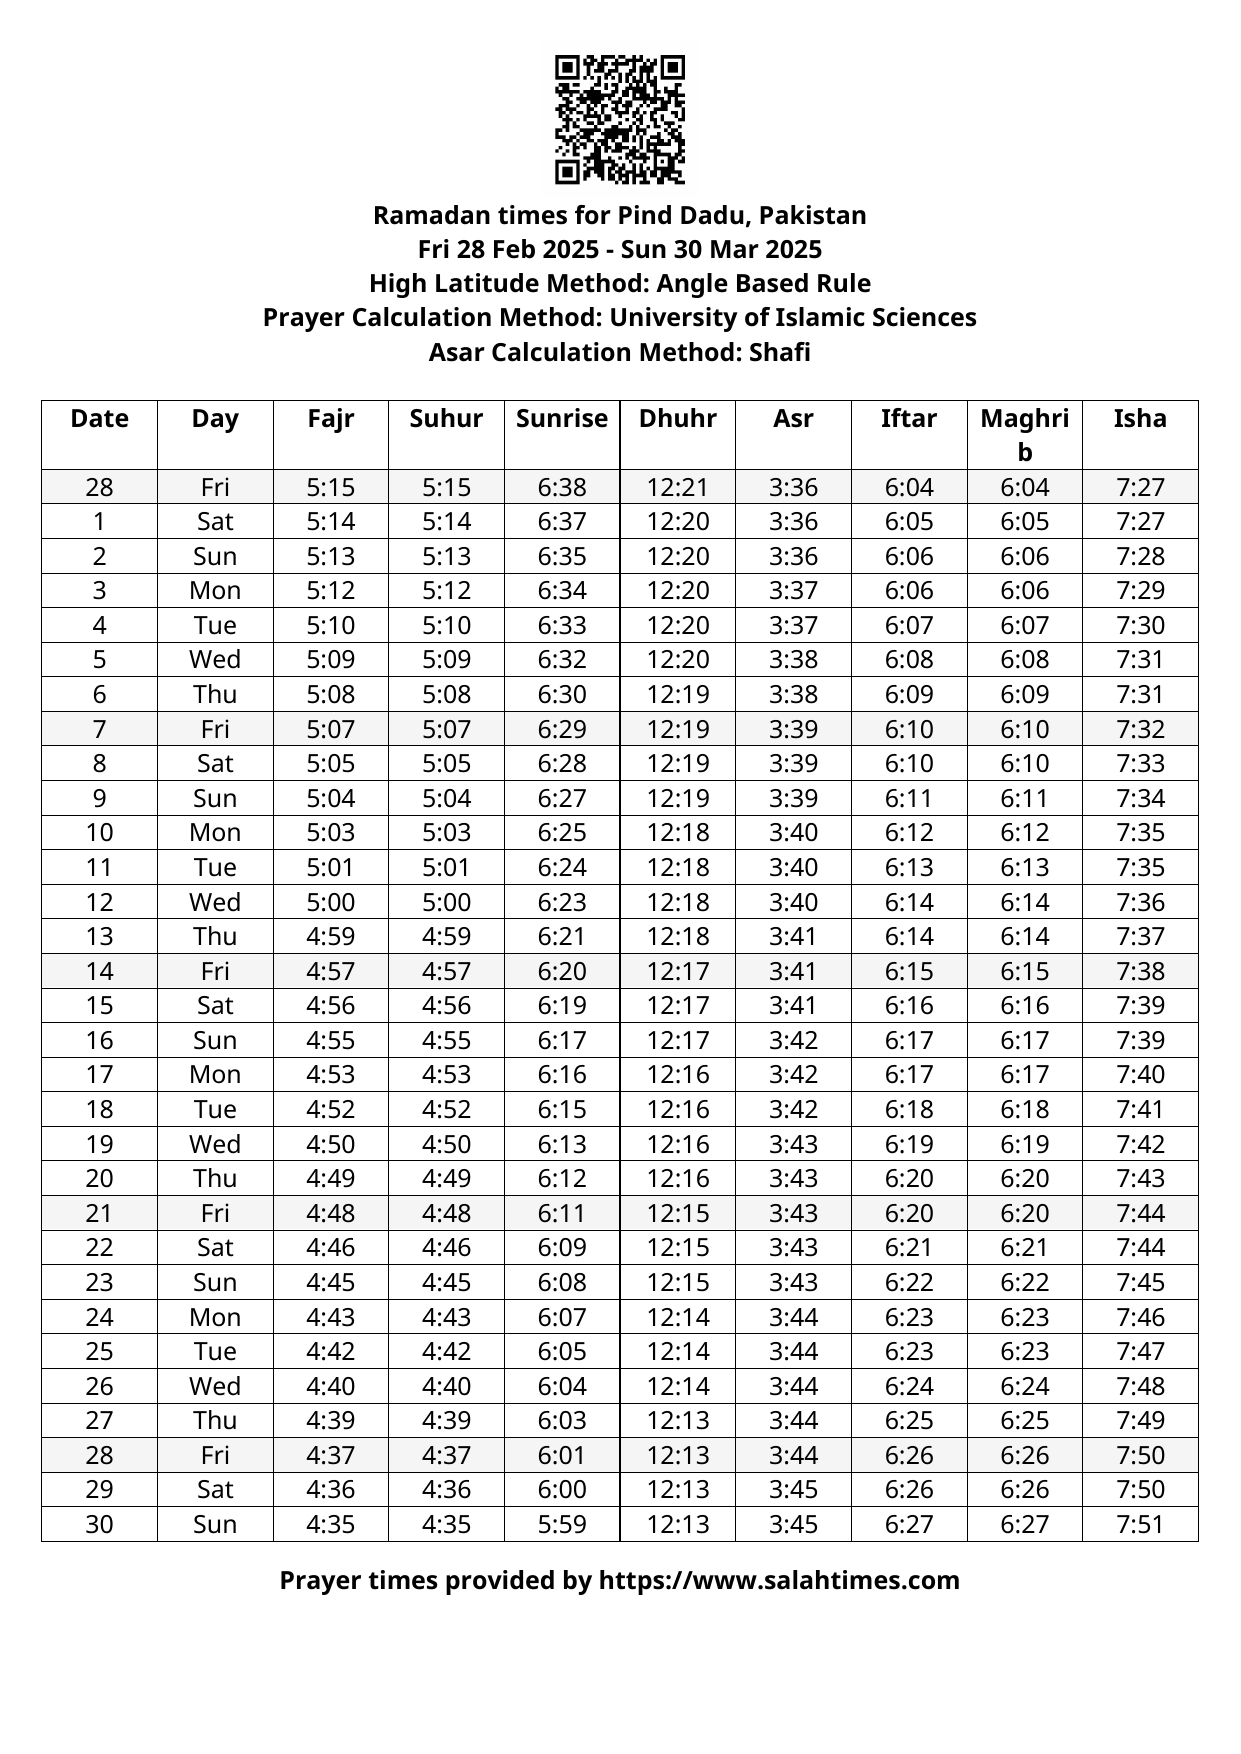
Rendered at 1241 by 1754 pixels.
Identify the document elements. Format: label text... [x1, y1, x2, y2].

table_cell Sun [158, 1265, 273, 1299]
table_cell 6:10 [852, 746, 967, 780]
table_cell 4 [42, 608, 157, 642]
table_cell Fri [158, 1196, 273, 1229]
table_cell 6:21 [505, 919, 619, 953]
table_cell 20 [42, 1161, 157, 1195]
table_cell 3:44 [736, 1300, 851, 1333]
table_cell 6:05 [968, 504, 1082, 538]
table_cell 5:08 [389, 677, 504, 711]
table_cell 3:39 [736, 712, 851, 745]
table_cell 6:06 [968, 574, 1082, 607]
table_cell 12:18 [621, 885, 735, 918]
table_cell 6:22 [852, 1265, 967, 1299]
table_cell 4:45 [274, 1265, 388, 1299]
table_cell 12:20 [621, 643, 735, 676]
table_cell 21 [42, 1196, 157, 1229]
table_cell 4:52 [389, 1092, 504, 1126]
table_cell 6:08 [968, 643, 1082, 676]
table_cell 6:06 [968, 539, 1082, 572]
table_cell Sat [158, 1231, 273, 1264]
table_cell 5:07 [274, 712, 388, 745]
table_cell 6:03 [505, 1404, 619, 1437]
table_cell 6:35 [505, 539, 619, 572]
table_cell 7:43 [1083, 1161, 1198, 1195]
table_cell 4:48 [274, 1196, 388, 1229]
table_header Asr [736, 401, 851, 469]
table_cell 3:36 [736, 470, 851, 503]
table_cell 4:55 [274, 1023, 388, 1057]
table_cell 18 [42, 1092, 157, 1126]
table_cell 12:16 [621, 1127, 735, 1160]
table_cell 12:14 [621, 1300, 735, 1333]
table_cell 5:05 [389, 746, 504, 780]
table_cell 6:21 [852, 1231, 967, 1264]
table_cell 6:20 [852, 1196, 967, 1229]
table_cell 5:09 [274, 643, 388, 676]
table_cell 7:50 [1083, 1438, 1198, 1472]
table_cell 7:35 [1083, 850, 1198, 884]
table_cell 6:15 [968, 954, 1082, 987]
table_header Suhur [389, 401, 504, 469]
table_cell 4:35 [389, 1507, 504, 1541]
table_cell 15 [42, 989, 157, 1022]
table_cell 10 [42, 816, 157, 849]
table_cell 6:08 [505, 1265, 619, 1299]
table_cell 12:17 [621, 989, 735, 1022]
table_cell Sun [158, 781, 273, 814]
table_cell 6:20 [968, 1196, 1082, 1229]
table_cell 5:14 [274, 504, 388, 538]
table_cell 3 [42, 574, 157, 607]
table_header Dhuhr [621, 401, 735, 469]
table_cell 3:43 [736, 1265, 851, 1299]
table_cell 6:29 [505, 712, 619, 745]
table_cell 3:40 [736, 816, 851, 849]
table_cell 4:57 [389, 954, 504, 987]
table_cell 6:24 [852, 1369, 967, 1402]
table_cell 6:09 [505, 1231, 619, 1264]
table_cell 4:46 [274, 1231, 388, 1264]
table_cell 6:22 [968, 1265, 1082, 1299]
table_cell 7:38 [1083, 954, 1198, 987]
table_cell 5:05 [274, 746, 388, 780]
table_cell 5:04 [274, 781, 388, 814]
table_cell 4:39 [274, 1404, 388, 1437]
table_cell 3:41 [736, 989, 851, 1022]
table_cell 3:44 [736, 1438, 851, 1472]
table_cell 5:12 [274, 574, 388, 607]
table_cell 12:13 [621, 1438, 735, 1472]
table_cell Wed [158, 643, 273, 676]
table_cell Thu [158, 677, 273, 711]
table_cell 4:39 [389, 1404, 504, 1437]
table_cell 14 [42, 954, 157, 987]
table_cell 7:32 [1083, 712, 1198, 745]
text Ramadan times for Pind Dadu, Pakistan [42, 198, 1198, 232]
table_cell 4:57 [274, 954, 388, 987]
table_cell 11 [42, 850, 157, 884]
table_cell 4:49 [389, 1161, 504, 1195]
table_cell 6:37 [505, 504, 619, 538]
table_cell 28 [42, 1438, 157, 1472]
table_cell 7:39 [1083, 989, 1198, 1022]
table_cell 6:25 [505, 816, 619, 849]
table_cell 12:19 [621, 746, 735, 780]
table_cell 6:34 [505, 574, 619, 607]
table_cell Sun [158, 539, 273, 572]
table_cell 7:36 [1083, 885, 1198, 918]
text Prayer times provided by https://www.salahtimes.com [42, 1563, 1198, 1597]
table_cell 6:04 [505, 1369, 619, 1402]
table_cell 28 [42, 470, 157, 503]
table_cell 6:13 [505, 1127, 619, 1160]
table_cell 6:27 [852, 1507, 967, 1541]
table_cell 5:00 [274, 885, 388, 918]
table_cell 12:16 [621, 1058, 735, 1091]
table_cell 6:12 [852, 816, 967, 849]
table_cell 12:13 [621, 1473, 735, 1506]
table_cell 6:17 [852, 1023, 967, 1057]
table_cell 7:39 [1083, 1023, 1198, 1057]
table_cell 6:23 [968, 1334, 1082, 1368]
table_cell Wed [158, 1369, 273, 1402]
table_cell Thu [158, 1404, 273, 1437]
table_cell 6:28 [505, 746, 619, 780]
table_cell 26 [42, 1369, 157, 1402]
table_cell Sun [158, 1507, 273, 1541]
table_cell 6:13 [852, 850, 967, 884]
table_cell 6:09 [852, 677, 967, 711]
table_cell 4:43 [274, 1300, 388, 1333]
table_cell 5:04 [389, 781, 504, 814]
table_cell Mon [158, 574, 273, 607]
table_cell 6:27 [968, 1507, 1082, 1541]
table_cell 6:11 [968, 781, 1082, 814]
table_cell 3:41 [736, 954, 851, 987]
table_cell 6:01 [505, 1438, 619, 1472]
table_cell 6:05 [505, 1334, 619, 1368]
table_cell 7:44 [1083, 1196, 1198, 1229]
table_cell 6:07 [968, 608, 1082, 642]
table_cell 4:42 [274, 1334, 388, 1368]
table_cell 6:12 [968, 816, 1082, 849]
table_cell 12:21 [621, 470, 735, 503]
table_cell Sat [158, 504, 273, 538]
table_cell 3:44 [736, 1369, 851, 1402]
table_cell 6:20 [505, 954, 619, 987]
table_cell 6:04 [852, 470, 967, 503]
table_cell Fri [158, 1438, 273, 1472]
table_header Isha [1083, 401, 1198, 469]
table_cell 7:28 [1083, 539, 1198, 572]
table_cell 29 [42, 1473, 157, 1506]
table_cell 5:08 [274, 677, 388, 711]
text Prayer Calculation Method: University of Islamic Sciences [42, 300, 1198, 334]
table_cell 4:36 [389, 1473, 504, 1506]
table_cell 5:01 [389, 850, 504, 884]
table_cell 6:10 [852, 712, 967, 745]
table_cell 12:19 [621, 677, 735, 711]
table_cell 6:19 [505, 989, 619, 1022]
table_cell 1 [42, 504, 157, 538]
table_cell 7:45 [1083, 1265, 1198, 1299]
table_cell 6:17 [968, 1023, 1082, 1057]
table_cell 12:19 [621, 781, 735, 814]
table_cell 12:13 [621, 1404, 735, 1437]
table_cell 5:10 [389, 608, 504, 642]
table_cell 6:19 [968, 1127, 1082, 1160]
table_cell 19 [42, 1127, 157, 1160]
table_cell Sat [158, 746, 273, 780]
table_cell 6 [42, 677, 157, 711]
table_cell 7:42 [1083, 1127, 1198, 1160]
table_cell 5:00 [389, 885, 504, 918]
table_cell 4:56 [274, 989, 388, 1022]
table_cell 6:23 [505, 885, 619, 918]
table_cell 2 [42, 539, 157, 572]
table_cell 3:42 [736, 1092, 851, 1126]
table_cell Thu [158, 919, 273, 953]
table_cell 3:43 [736, 1231, 851, 1264]
table_cell 7:44 [1083, 1231, 1198, 1264]
table_cell 7:40 [1083, 1058, 1198, 1091]
table_cell 6:38 [505, 470, 619, 503]
table_cell 3:44 [736, 1404, 851, 1437]
table_cell 6:07 [505, 1300, 619, 1333]
table_cell 6:15 [505, 1092, 619, 1126]
table_cell Tue [158, 850, 273, 884]
table_cell 5:01 [274, 850, 388, 884]
table_cell Thu [158, 1161, 273, 1195]
table_cell 6:17 [968, 1058, 1082, 1091]
table_cell 7:51 [1083, 1507, 1198, 1541]
table_cell 6:16 [968, 989, 1082, 1022]
table_header Iftar [852, 401, 967, 469]
table_cell 6:27 [505, 781, 619, 814]
table_cell 3:43 [736, 1196, 851, 1229]
table_cell 4:46 [389, 1231, 504, 1264]
table_cell 6:25 [852, 1404, 967, 1437]
text Fri 28 Feb 2025 - Sun 30 Mar 2025 [42, 232, 1198, 266]
table_cell 3:40 [736, 885, 851, 918]
table_cell 4:48 [389, 1196, 504, 1229]
text High Latitude Method: Angle Based Rule [42, 266, 1198, 300]
table_cell 4:43 [389, 1300, 504, 1333]
table_cell 6:23 [968, 1300, 1082, 1333]
table_cell 12:15 [621, 1231, 735, 1264]
table_cell 12:20 [621, 539, 735, 572]
picture [542, 41, 699, 198]
table_cell 4:36 [274, 1473, 388, 1506]
table_cell 6:16 [505, 1058, 619, 1091]
table_cell 6:26 [852, 1438, 967, 1472]
table_cell 12:15 [621, 1265, 735, 1299]
table_cell 6:20 [852, 1161, 967, 1195]
table_cell 6:08 [852, 643, 967, 676]
table_cell 6:18 [968, 1092, 1082, 1126]
table_cell 5:13 [274, 539, 388, 572]
table_cell 6:26 [968, 1473, 1082, 1506]
table_cell 3:41 [736, 919, 851, 953]
table_cell 12:14 [621, 1334, 735, 1368]
table_cell 23 [42, 1265, 157, 1299]
table_cell 6:12 [505, 1161, 619, 1195]
table_header Maghrib [968, 401, 1082, 469]
table_header Date [42, 401, 157, 469]
table_cell 4:50 [389, 1127, 504, 1160]
table_cell 12:16 [621, 1092, 735, 1126]
table_cell 24 [42, 1300, 157, 1333]
table_cell 6:24 [968, 1369, 1082, 1402]
table_cell Tue [158, 1092, 273, 1126]
table_cell 6:11 [505, 1196, 619, 1229]
table_cell 7:30 [1083, 608, 1198, 642]
table_cell 8 [42, 746, 157, 780]
table_cell 4:35 [274, 1507, 388, 1541]
table_cell 6:32 [505, 643, 619, 676]
table_cell 3:38 [736, 677, 851, 711]
table_cell 6:11 [852, 781, 967, 814]
table_cell 4:53 [274, 1058, 388, 1091]
table_cell 5:15 [274, 470, 388, 503]
table_cell 3:39 [736, 746, 851, 780]
table_cell 6:33 [505, 608, 619, 642]
table_cell 7:34 [1083, 781, 1198, 814]
table_cell 6:26 [968, 1438, 1082, 1472]
table_cell 5:10 [274, 608, 388, 642]
table_cell 3:40 [736, 850, 851, 884]
table_cell 12:17 [621, 1023, 735, 1057]
table_cell 12:16 [621, 1161, 735, 1195]
table_cell 6:07 [852, 608, 967, 642]
table_cell 6:30 [505, 677, 619, 711]
table_cell 12 [42, 885, 157, 918]
table_header Day [158, 401, 273, 469]
table_cell 30 [42, 1507, 157, 1541]
table_cell 3:42 [736, 1058, 851, 1091]
table_cell 4:53 [389, 1058, 504, 1091]
table_cell 7:47 [1083, 1334, 1198, 1368]
table_cell 4:37 [389, 1438, 504, 1472]
table_cell 4:40 [274, 1369, 388, 1402]
table_cell 6:13 [968, 850, 1082, 884]
table_cell Wed [158, 885, 273, 918]
table_cell 7 [42, 712, 157, 745]
table_cell 3:37 [736, 608, 851, 642]
table_cell Fri [158, 954, 273, 987]
table_cell 6:17 [505, 1023, 619, 1057]
table_cell Fri [158, 470, 273, 503]
table_cell 6:00 [505, 1473, 619, 1506]
table_cell 4:59 [274, 919, 388, 953]
table_cell 4:50 [274, 1127, 388, 1160]
table_cell 6:25 [968, 1404, 1082, 1437]
table_cell 5:12 [389, 574, 504, 607]
table_cell 12:18 [621, 850, 735, 884]
table_cell 5:14 [389, 504, 504, 538]
table_cell 12:20 [621, 504, 735, 538]
table_cell 7:29 [1083, 574, 1198, 607]
table_cell Tue [158, 1334, 273, 1368]
table_cell Sun [158, 1023, 273, 1057]
table_cell 3:42 [736, 1023, 851, 1057]
table_cell 7:49 [1083, 1404, 1198, 1437]
table_cell 5:15 [389, 470, 504, 503]
table_cell 12:14 [621, 1369, 735, 1402]
table_cell 6:24 [505, 850, 619, 884]
table_cell 4:56 [389, 989, 504, 1022]
table_cell Mon [158, 1058, 273, 1091]
table_cell 12:20 [621, 608, 735, 642]
table_cell 6:06 [852, 539, 967, 572]
table_cell 6:23 [852, 1334, 967, 1368]
table_cell Sat [158, 1473, 273, 1506]
table_cell 6:14 [968, 885, 1082, 918]
table_cell 27 [42, 1404, 157, 1437]
table_cell 6:20 [968, 1161, 1082, 1195]
table_cell 6:17 [852, 1058, 967, 1091]
table_cell 3:43 [736, 1161, 851, 1195]
table_cell 4:45 [389, 1265, 504, 1299]
table_cell 3:45 [736, 1507, 851, 1541]
table_cell 3:38 [736, 643, 851, 676]
table_cell 3:36 [736, 504, 851, 538]
table_header Sunrise [505, 401, 619, 469]
table_cell 7:27 [1083, 504, 1198, 538]
table_cell 3:44 [736, 1334, 851, 1368]
table_cell 6:05 [852, 504, 967, 538]
text Asar Calculation Method: Shafi [42, 334, 1198, 368]
table_cell 6:21 [968, 1231, 1082, 1264]
table_cell 7:27 [1083, 470, 1198, 503]
table_cell 17 [42, 1058, 157, 1091]
table_cell 3:43 [736, 1127, 851, 1160]
table_cell 5:03 [274, 816, 388, 849]
table_cell 4:40 [389, 1369, 504, 1402]
table_cell 7:50 [1083, 1473, 1198, 1506]
table_cell 6:14 [968, 919, 1082, 953]
table_cell 5:09 [389, 643, 504, 676]
table_cell 12:17 [621, 954, 735, 987]
table_cell Sat [158, 989, 273, 1022]
table_cell 6:15 [852, 954, 967, 987]
table_cell 7:31 [1083, 643, 1198, 676]
table_cell 5:13 [389, 539, 504, 572]
table_cell 7:46 [1083, 1300, 1198, 1333]
table_cell 5:07 [389, 712, 504, 745]
table_cell 12:18 [621, 816, 735, 849]
table_cell 12:15 [621, 1196, 735, 1229]
table_cell 5:59 [505, 1507, 619, 1541]
table_cell 7:33 [1083, 746, 1198, 780]
table_cell 4:55 [389, 1023, 504, 1057]
table_cell 3:37 [736, 574, 851, 607]
table_cell 6:18 [852, 1092, 967, 1126]
table_cell 3:45 [736, 1473, 851, 1506]
table_cell Mon [158, 816, 273, 849]
table_cell 6:19 [852, 1127, 967, 1160]
table_cell Mon [158, 1300, 273, 1333]
table_cell 12:18 [621, 919, 735, 953]
table_cell 6:10 [968, 746, 1082, 780]
table_cell 6:06 [852, 574, 967, 607]
table_cell 4:52 [274, 1092, 388, 1126]
table_cell 3:39 [736, 781, 851, 814]
table_cell 7:41 [1083, 1092, 1198, 1126]
table_cell 22 [42, 1231, 157, 1264]
table_cell 12:13 [621, 1507, 735, 1541]
table_cell 6:14 [852, 885, 967, 918]
table_cell 3:36 [736, 539, 851, 572]
table_cell 6:14 [852, 919, 967, 953]
table_cell 12:19 [621, 712, 735, 745]
table_cell 12:20 [621, 574, 735, 607]
table_cell 5:03 [389, 816, 504, 849]
table_cell 4:42 [389, 1334, 504, 1368]
table_cell 9 [42, 781, 157, 814]
table_header Fajr [274, 401, 388, 469]
table_cell 25 [42, 1334, 157, 1368]
table_cell 7:37 [1083, 919, 1198, 953]
table_cell 6:23 [852, 1300, 967, 1333]
table_cell 4:49 [274, 1161, 388, 1195]
table_cell 7:48 [1083, 1369, 1198, 1402]
table_cell 7:35 [1083, 816, 1198, 849]
table_cell 5 [42, 643, 157, 676]
table_cell Wed [158, 1127, 273, 1160]
table_cell 6:10 [968, 712, 1082, 745]
table_cell 7:31 [1083, 677, 1198, 711]
table_cell 6:04 [968, 470, 1082, 503]
table_cell 13 [42, 919, 157, 953]
table_cell Tue [158, 608, 273, 642]
table_cell 4:59 [389, 919, 504, 953]
table_cell Fri [158, 712, 273, 745]
table_cell 6:09 [968, 677, 1082, 711]
table_cell 16 [42, 1023, 157, 1057]
table_cell 4:37 [274, 1438, 388, 1472]
table_cell 6:16 [852, 989, 967, 1022]
table_cell 6:26 [852, 1473, 967, 1506]
